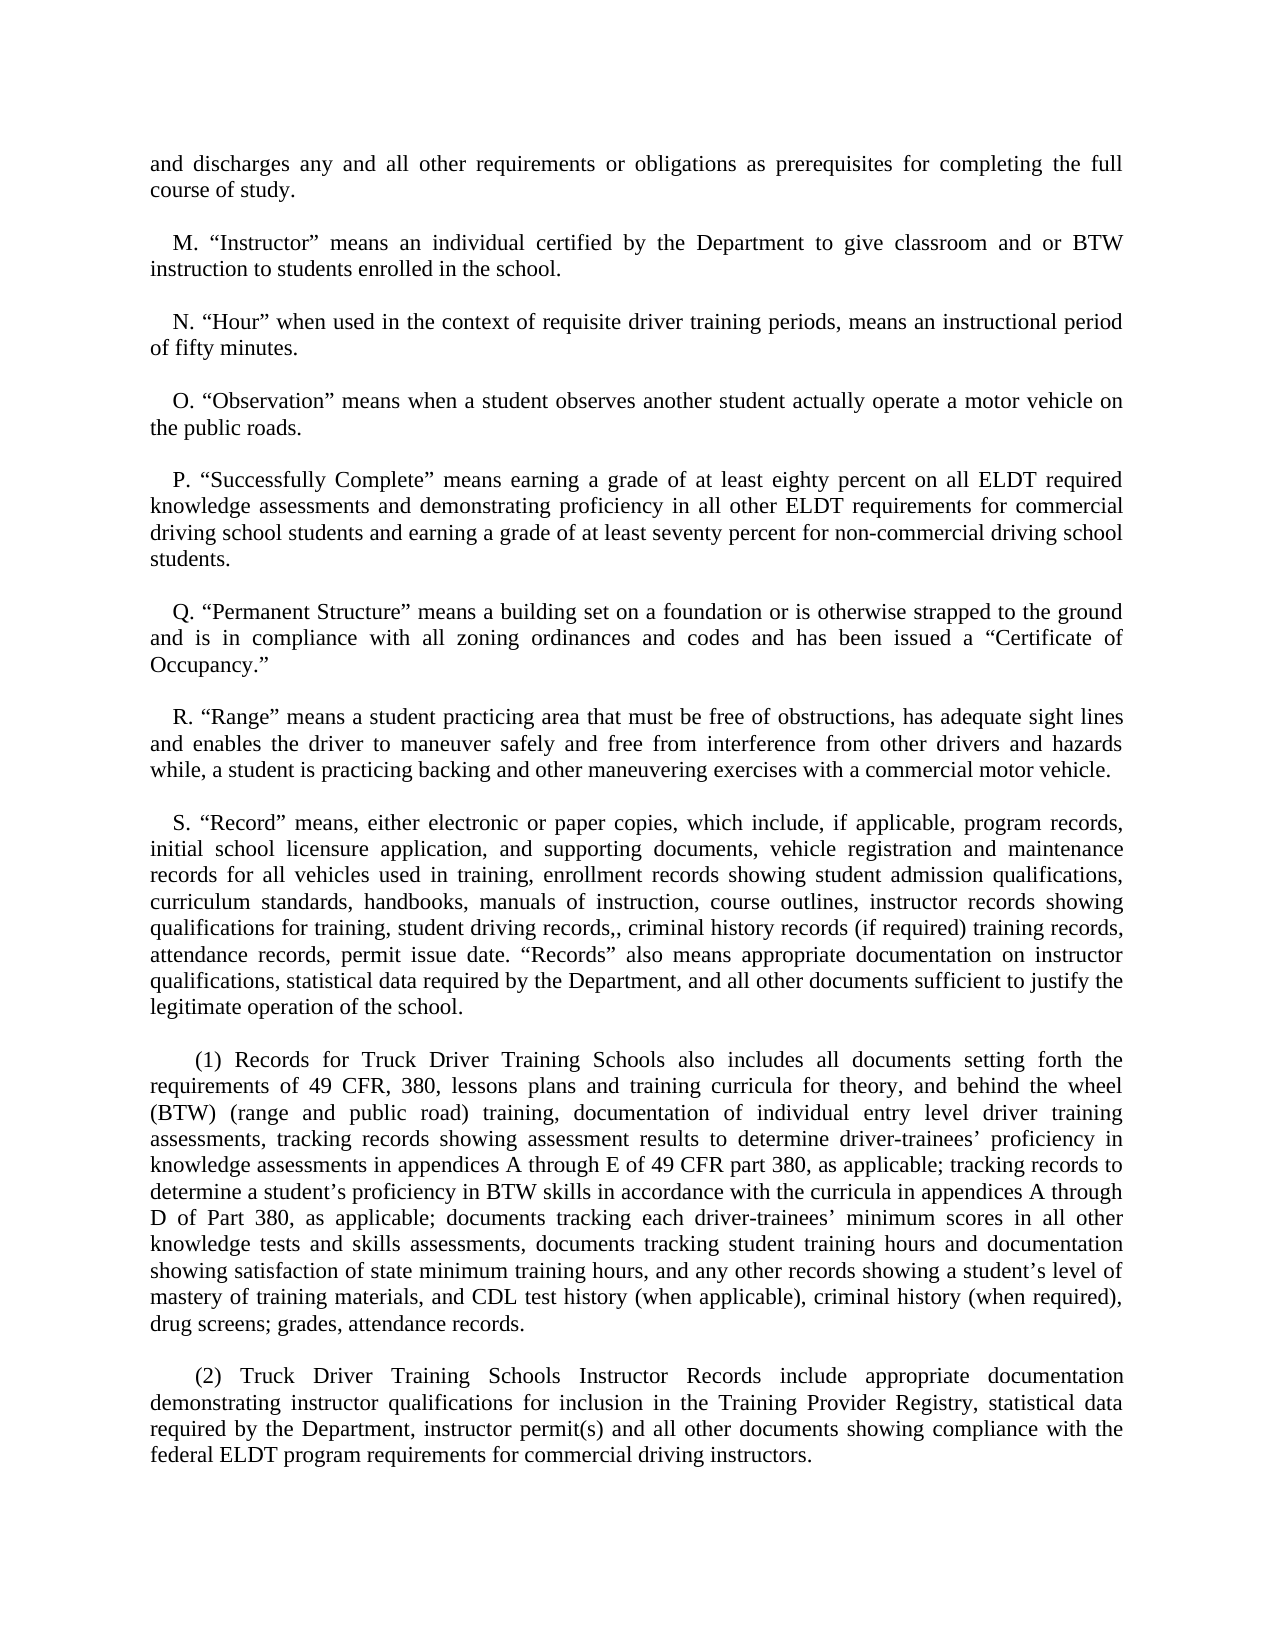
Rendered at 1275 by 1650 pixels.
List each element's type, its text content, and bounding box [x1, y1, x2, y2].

text N. “Hour” when used in the context of requisite driver training periods, means an instructional period of fifty minutes. [150, 308, 1125, 361]
text (1) Records for Truck Driver Training Schools also includes all documents setting forth the requirements of 49 CFR, 380, lessons plans and training curricula for theory, and behind the wheel (BTW) (range and public road) training, documentation of individual entry level driver training assessments, tracking records showing assessment results to determine driver-trainees’ proficiency in knowledge assessments in appendices A through E of 49 CFR part 380, as applicable; tracking records to determine a student’s proficiency in BTW skills in accordance with the curricula in appendices A through D of Part 380, as applicable; documents tracking each driver-trainees’ minimum scores in all other knowledge tests and skills assessments, documents tracking student training hours and documentation showing satisfaction of state minimum training hours, and any other records showing a student’s level of mastery of training materials, and CDL test history (when applicable), criminal history (when required), drug screens; grades, attendance records. [150, 1046, 1125, 1336]
text R. “Range” means a student practicing area that must be free of obstructions, has adequate sight lines and enables the driver to maneuver safely and free from interference from other drivers and hazards while, a student is practicing backing and other maneuvering exercises with a commercial motor vehicle. [150, 703, 1125, 782]
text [150, 150, 1125, 203]
text P. “Successfully Complete” means earning a grade of at least eighty percent on all ELDT required knowledge assessments and demonstrating proficiency in all other ELDT requirements for commercial driving school students and earning a grade of at least seventy percent for non-commercial driving school students. [150, 466, 1125, 572]
text Q. “Permanent Structure” means a building set on a foundation or is otherwise strapped to the ground and is in compliance with all zoning ordinances and codes and has been issued a “Certificate of Occupancy.” [150, 598, 1125, 677]
text M. “Instructor” means an individual certified by the Department to give classroom and or BTW instruction to students enrolled in the school. [150, 229, 1125, 282]
text S. “Record” means, either electronic or paper copies, which include, if applicable, program records, initial school licensure application, and supporting documents, vehicle registration and maintenance records for all vehicles used in training, enrollment records showing student admission qualifications, curriculum standards, handbooks, manuals of instruction, course outlines, instructor records showing qualifications for training, student driving records,, criminal history records (if required) training records, attendance records, permit issue date. “Records” also means appropriate documentation on instructor qualifications, statistical data required by the Department, and all other documents sufficient to justify the legitimate operation of the school. [150, 809, 1125, 1020]
text (2) Truck Driver Training Schools Instructor Records include appropriate documentation demonstrating instructor qualifications for inclusion in the Training Provider Registry, statistical data required by the Department, instructor permit(s) and all other documents showing compliance with the federal ELDT program requirements for commercial driving instructors. [150, 1362, 1125, 1468]
text O. “Observation” means when a student observes another student actually operate a motor vehicle on the public roads. [150, 387, 1125, 440]
